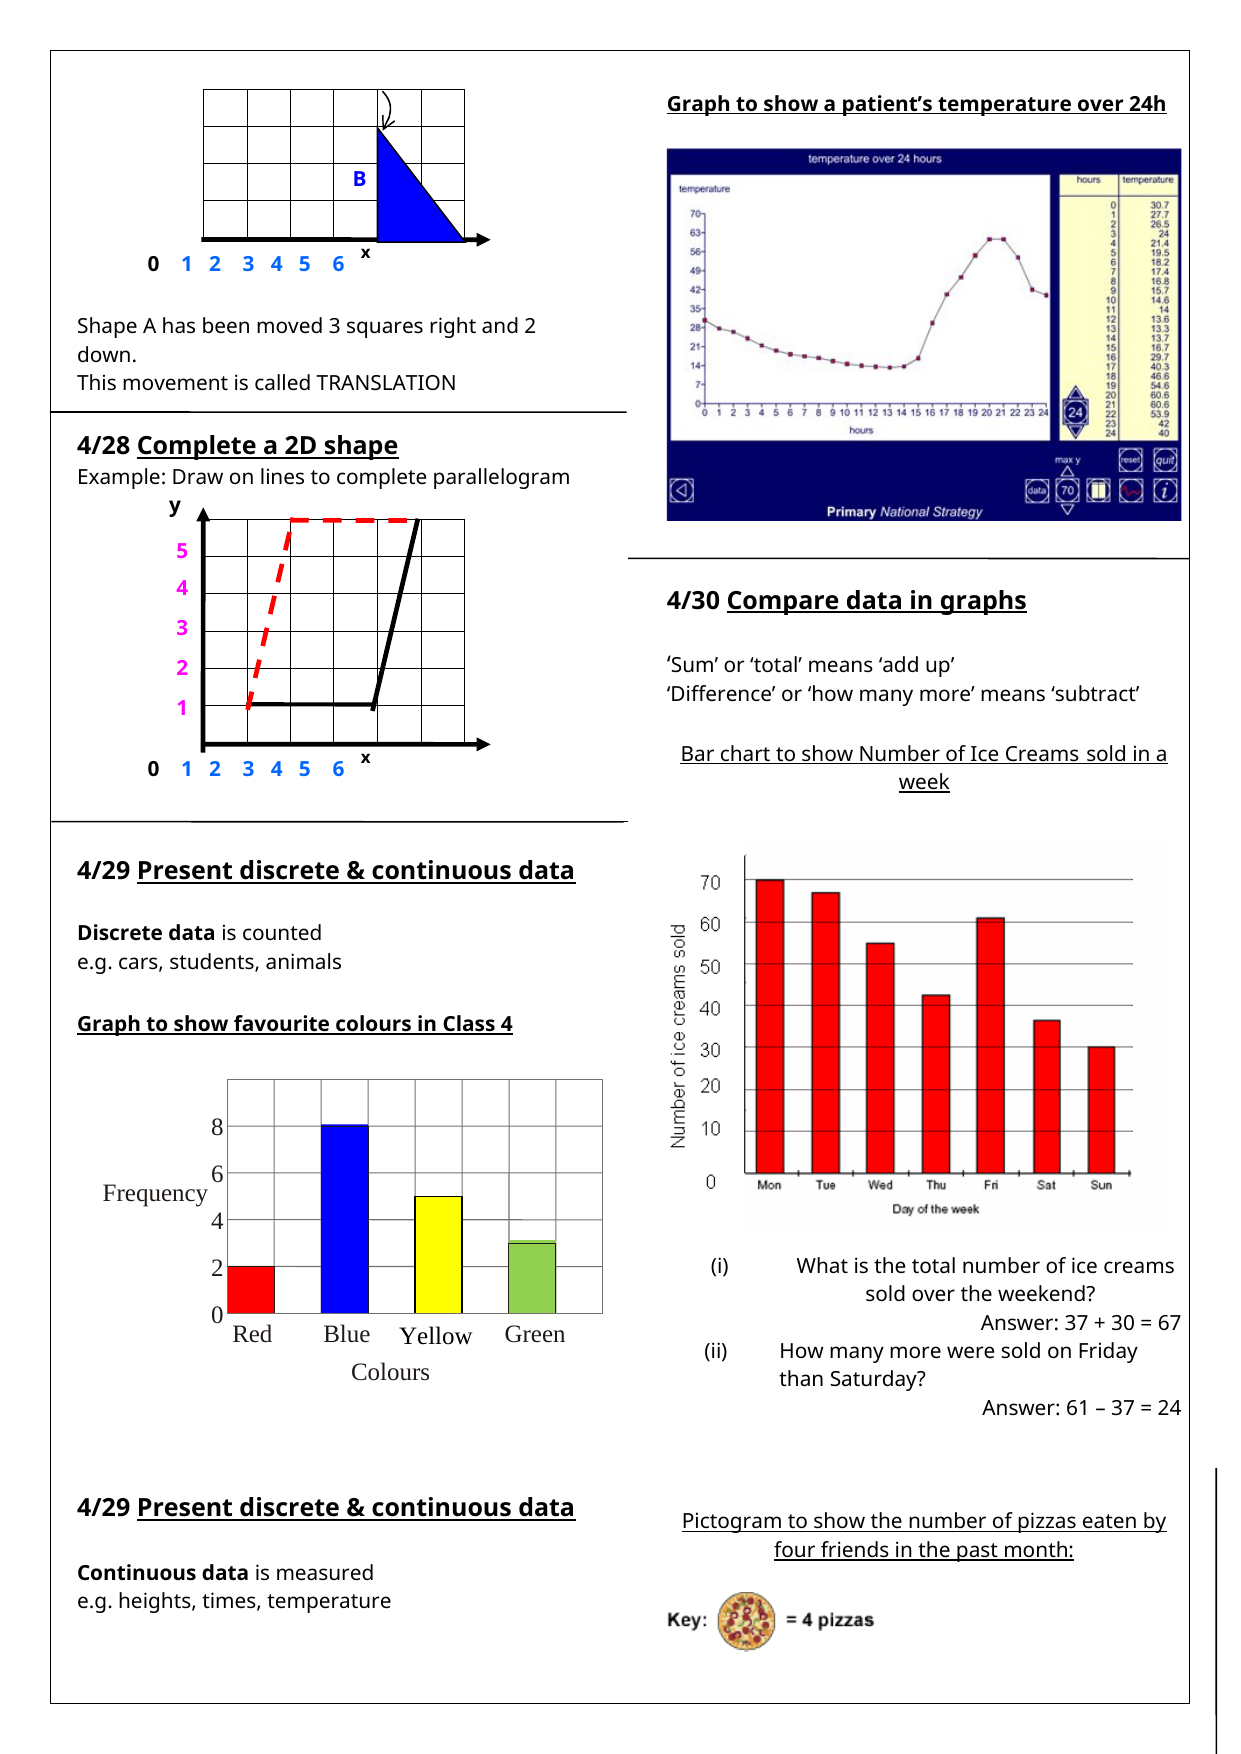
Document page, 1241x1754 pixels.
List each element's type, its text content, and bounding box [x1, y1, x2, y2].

table_cell [378, 669, 421, 705]
text ‘Difference’ or ‘how many more’ means ‘subtract’ [667, 679, 1181, 708]
text 0 1 2 3 4 5 6 x [77, 241, 592, 280]
table_cell [422, 632, 464, 668]
table_cell [386, 632, 421, 668]
table_cell [379, 127, 421, 163]
table_cell [422, 557, 464, 593]
table_cell [206, 594, 247, 631]
text Answer: 61 – 37 = 24 [667, 1393, 1181, 1421]
text Example: Draw on lines to complete parallelogram [77, 462, 592, 491]
table_cell [248, 164, 290, 200]
text Discrete data is counted [77, 918, 592, 947]
table_cell [422, 594, 464, 631]
table_cell [378, 706, 421, 741]
text 4/30 Compare data in graphs [667, 583, 1181, 617]
table_header [422, 520, 464, 556]
table_cell [204, 127, 247, 163]
table_cell [206, 632, 247, 668]
picture [666, 148, 1182, 521]
table_cell [334, 632, 377, 668]
table_cell [248, 632, 290, 668]
table_cell [378, 594, 397, 631]
table_cell [248, 90, 290, 126]
table_cell [404, 557, 421, 593]
table_cell [407, 164, 421, 182]
table_header [378, 520, 414, 556]
table_cell [291, 557, 333, 593]
table_cell [334, 557, 377, 593]
text Shape A has been moved 3 squares right and 2 down. [77, 311, 592, 368]
table_cell [378, 90, 389, 126]
table_cell [206, 669, 247, 705]
table_cell [422, 90, 464, 126]
table_cell [334, 707, 377, 741]
table_cell [291, 594, 333, 631]
table_cell [204, 90, 247, 126]
table_header [291, 520, 333, 556]
table_header [206, 520, 247, 556]
table_cell [378, 557, 406, 593]
picture [623, 822, 1171, 1234]
table_header [248, 520, 290, 556]
table_cell [291, 164, 333, 200]
text Answer: 37 + 30 = 67 [667, 1308, 1181, 1336]
table_cell [291, 669, 333, 702]
text Bar chart to show Number of Ice Creams sold in a week [667, 739, 1181, 796]
table_header [412, 521, 421, 556]
table_cell [248, 669, 290, 702]
table_cell [248, 707, 290, 741]
list How many more were sold on Friday than Saturday? [704, 1336, 1181, 1393]
text y [77, 491, 592, 519]
picture [666, 1592, 876, 1652]
text e.g. cars, students, animals [77, 947, 592, 975]
text e.g. heights, times, temperature [77, 1587, 592, 1615]
table_cell [248, 127, 290, 163]
table_cell [422, 127, 464, 163]
table_cell [422, 164, 464, 200]
text 4/29 Present discrete & continuous data [77, 853, 592, 887]
text Graph to show a patient’s temperature over 24h [667, 89, 1181, 117]
text ‘Sum’ or ‘total’ means ‘add up’ [667, 648, 1181, 679]
table_cell B [334, 164, 376, 200]
table_cell [291, 201, 333, 237]
text This movement is called TRANSLATION [77, 368, 592, 397]
text Graph to show favourite colours in Class 4 [77, 1009, 592, 1038]
text Continuous data is measured [77, 1558, 592, 1587]
table_cell [291, 127, 333, 163]
table_cell [204, 201, 247, 237]
text 0 1 2 3 4 5 6 x [77, 745, 592, 785]
text 4/28 Complete a 2D shape [77, 428, 592, 462]
text Pictogram to show the number of pizzas eaten by four friends in the past month: [667, 1507, 1181, 1563]
table_cell [248, 201, 290, 237]
table_cell [248, 557, 290, 593]
table_cell [334, 127, 376, 163]
table_cell [291, 632, 333, 668]
table_cell [291, 90, 333, 126]
table_cell [204, 164, 247, 200]
table_cell [334, 90, 377, 126]
table_cell [334, 669, 377, 702]
table_cell [436, 201, 464, 237]
table_cell [206, 557, 247, 593]
table_cell [395, 594, 421, 631]
text 4/29 Present discrete & continuous data [77, 1490, 592, 1524]
table_cell [422, 706, 464, 742]
table_header [334, 520, 377, 556]
table_cell [206, 706, 247, 741]
table_cell [248, 594, 290, 631]
table_cell [384, 90, 421, 126]
table_cell [334, 594, 377, 631]
table_cell [291, 707, 333, 741]
table_cell [378, 632, 388, 668]
table_cell [334, 201, 376, 237]
table_cell [422, 669, 464, 705]
